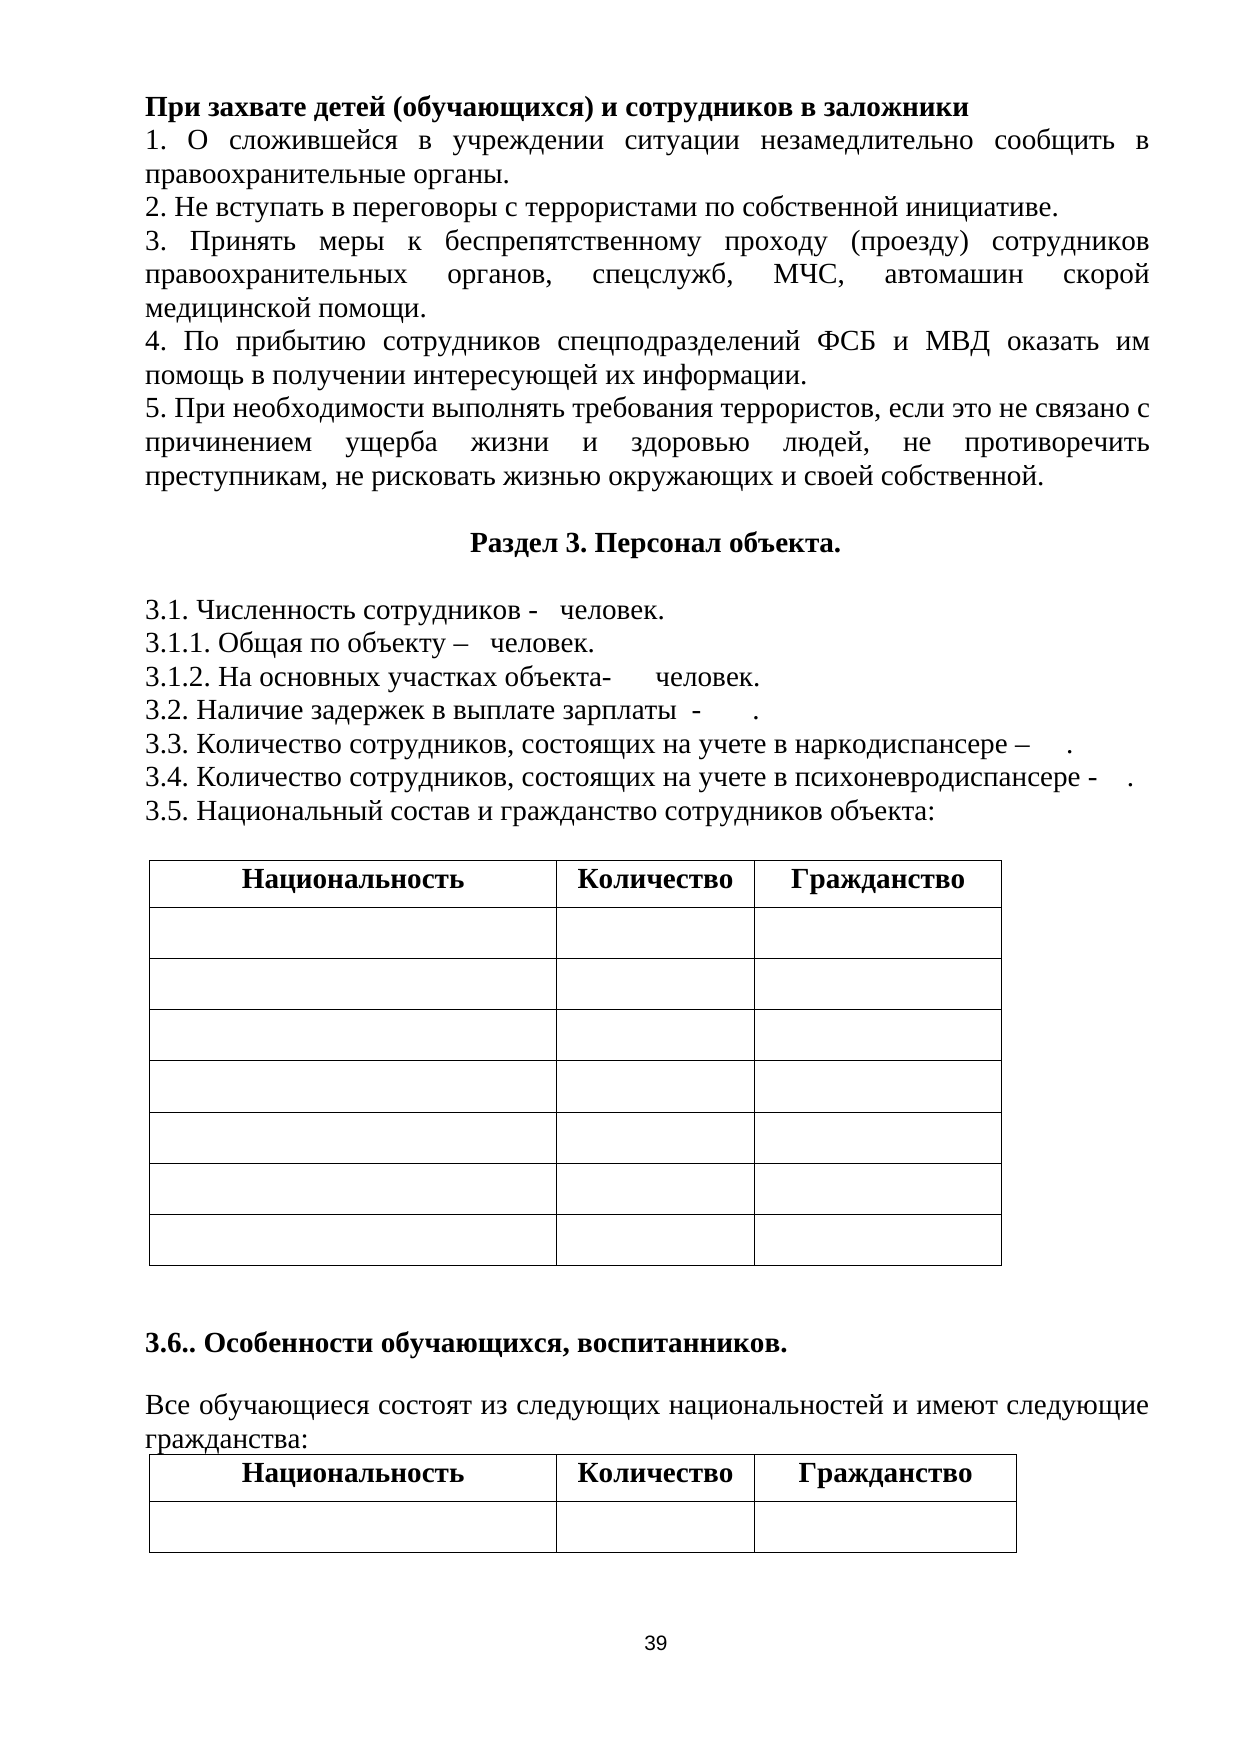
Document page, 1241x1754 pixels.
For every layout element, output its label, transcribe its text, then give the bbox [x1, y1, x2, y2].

table_cell [755, 1010, 1001, 1060]
table_cell [755, 959, 1001, 1009]
text 3.4. Количество сотрудников, состоящих на учете в психоневродиспансере - . [145, 759, 1166, 793]
table_cell [557, 1061, 754, 1112]
text 3.1. Численность сотрудников - человек. [145, 592, 1166, 625]
table_header Гражданство [755, 861, 1001, 907]
table_cell [150, 1010, 556, 1060]
table_cell [755, 1061, 1001, 1112]
table_header Количество [557, 1455, 754, 1501]
table_header Гражданство [755, 1455, 1016, 1501]
table_cell [150, 1215, 556, 1265]
table_cell [755, 1164, 1001, 1214]
table_cell [557, 1113, 754, 1163]
table_cell [150, 1061, 556, 1112]
text Раздел 3. Персонал объекта. [145, 525, 1166, 558]
text 3.2. Наличие задержек в выплате зарплаты - . [145, 692, 1166, 726]
table_header Количество [557, 861, 754, 907]
text 3.5. Национальный состав и гражданство сотрудников объекта: [145, 793, 1166, 827]
table_cell [557, 959, 754, 1009]
table_cell [557, 1215, 754, 1265]
table_cell [150, 959, 556, 1009]
text 4. По прибытию сотрудников спецподразделений ФСБ и МВД оказать им помощь в получении интересующей их информации. [145, 323, 1151, 391]
table_cell [150, 1164, 556, 1214]
text 5. При необходимости выполнять требования террористов, если это не связано с причинением ущерба жизни и здоровью людей, не противоречить преступникам, не рисковать жизнью окружающих и своей собственной. [145, 391, 1151, 491]
text 3.1.2. На основных участках объекта- человек. [145, 659, 1166, 692]
text 1. О сложившейся в учреждении ситуации незамедлительно сообщить в правоохранительные органы. [145, 122, 1151, 189]
text 3.3. Количество сотрудников, состоящих на учете в наркодиспансере – . [145, 726, 1166, 759]
table_cell [755, 908, 1001, 958]
table_cell [755, 1502, 1016, 1552]
text При захвате детей (обучающихся) и сотрудников в заложники [145, 89, 1151, 122]
text 2. Не вступать в переговоры с террористами по собственной инициативе. [145, 189, 1151, 223]
table_cell [755, 1113, 1001, 1163]
text Все обучающиеся состоят из следующих национальностей и имеют следующие гражданства: [145, 1387, 1151, 1454]
table_cell [557, 1502, 754, 1552]
table_cell [755, 1215, 1001, 1265]
table_cell [557, 908, 754, 958]
table_cell [150, 1502, 556, 1552]
table_cell [557, 1010, 754, 1060]
text 3. Принять меры к беспрепятственному проходу (проезду) сотрудников правоохранительных органов, спецслужб, МЧС, автомашин скорой медицинской помощи. [145, 223, 1151, 323]
table_cell [150, 908, 556, 958]
table_header Национальность [150, 1455, 556, 1501]
text 3.1.1. Общая по объекту – человек. [145, 625, 1166, 659]
table_cell [150, 1113, 556, 1163]
table_header Национальность [150, 861, 556, 907]
table_cell [557, 1164, 754, 1214]
text 3.6.. Особенности обучающихся, воспитанников. [145, 1325, 1151, 1358]
